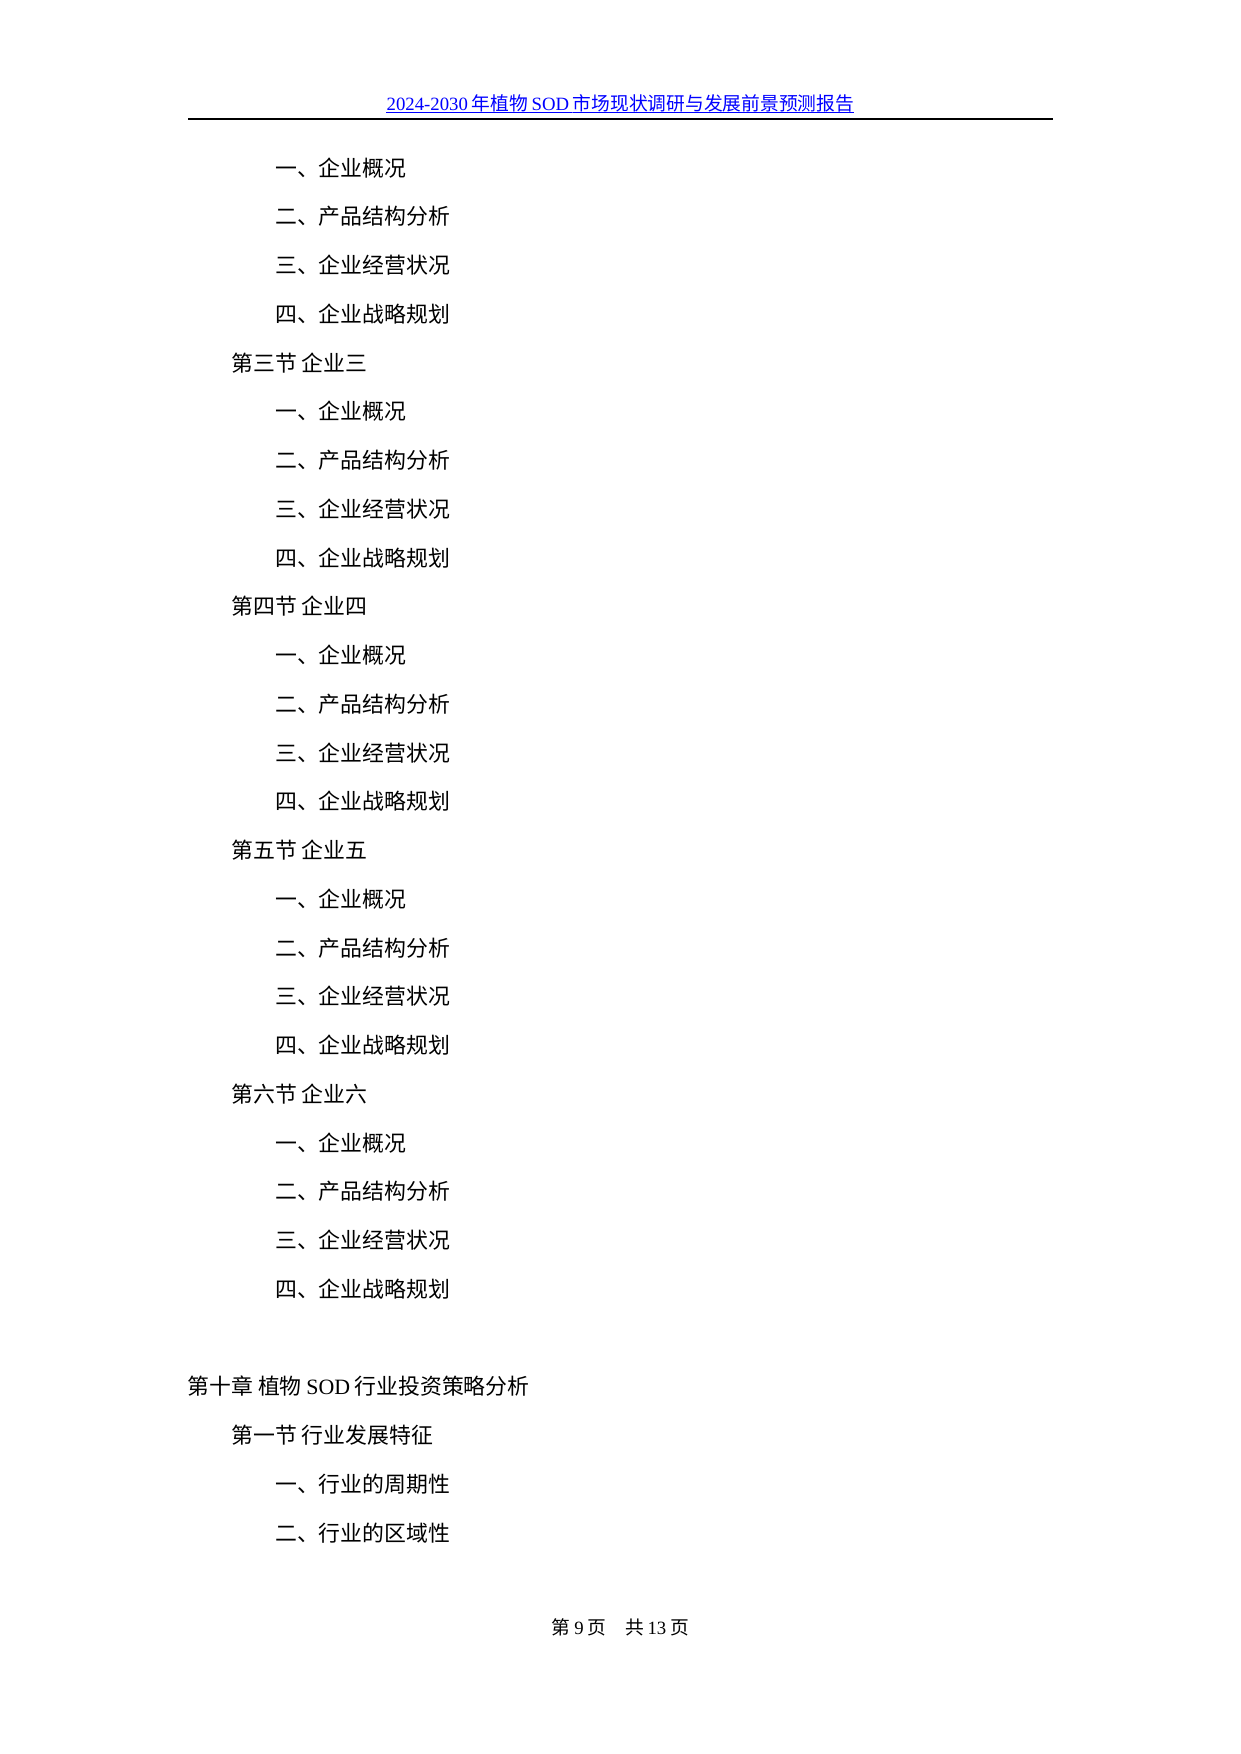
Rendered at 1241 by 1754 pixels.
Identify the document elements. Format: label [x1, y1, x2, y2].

text [187, 150, 1053, 1548]
